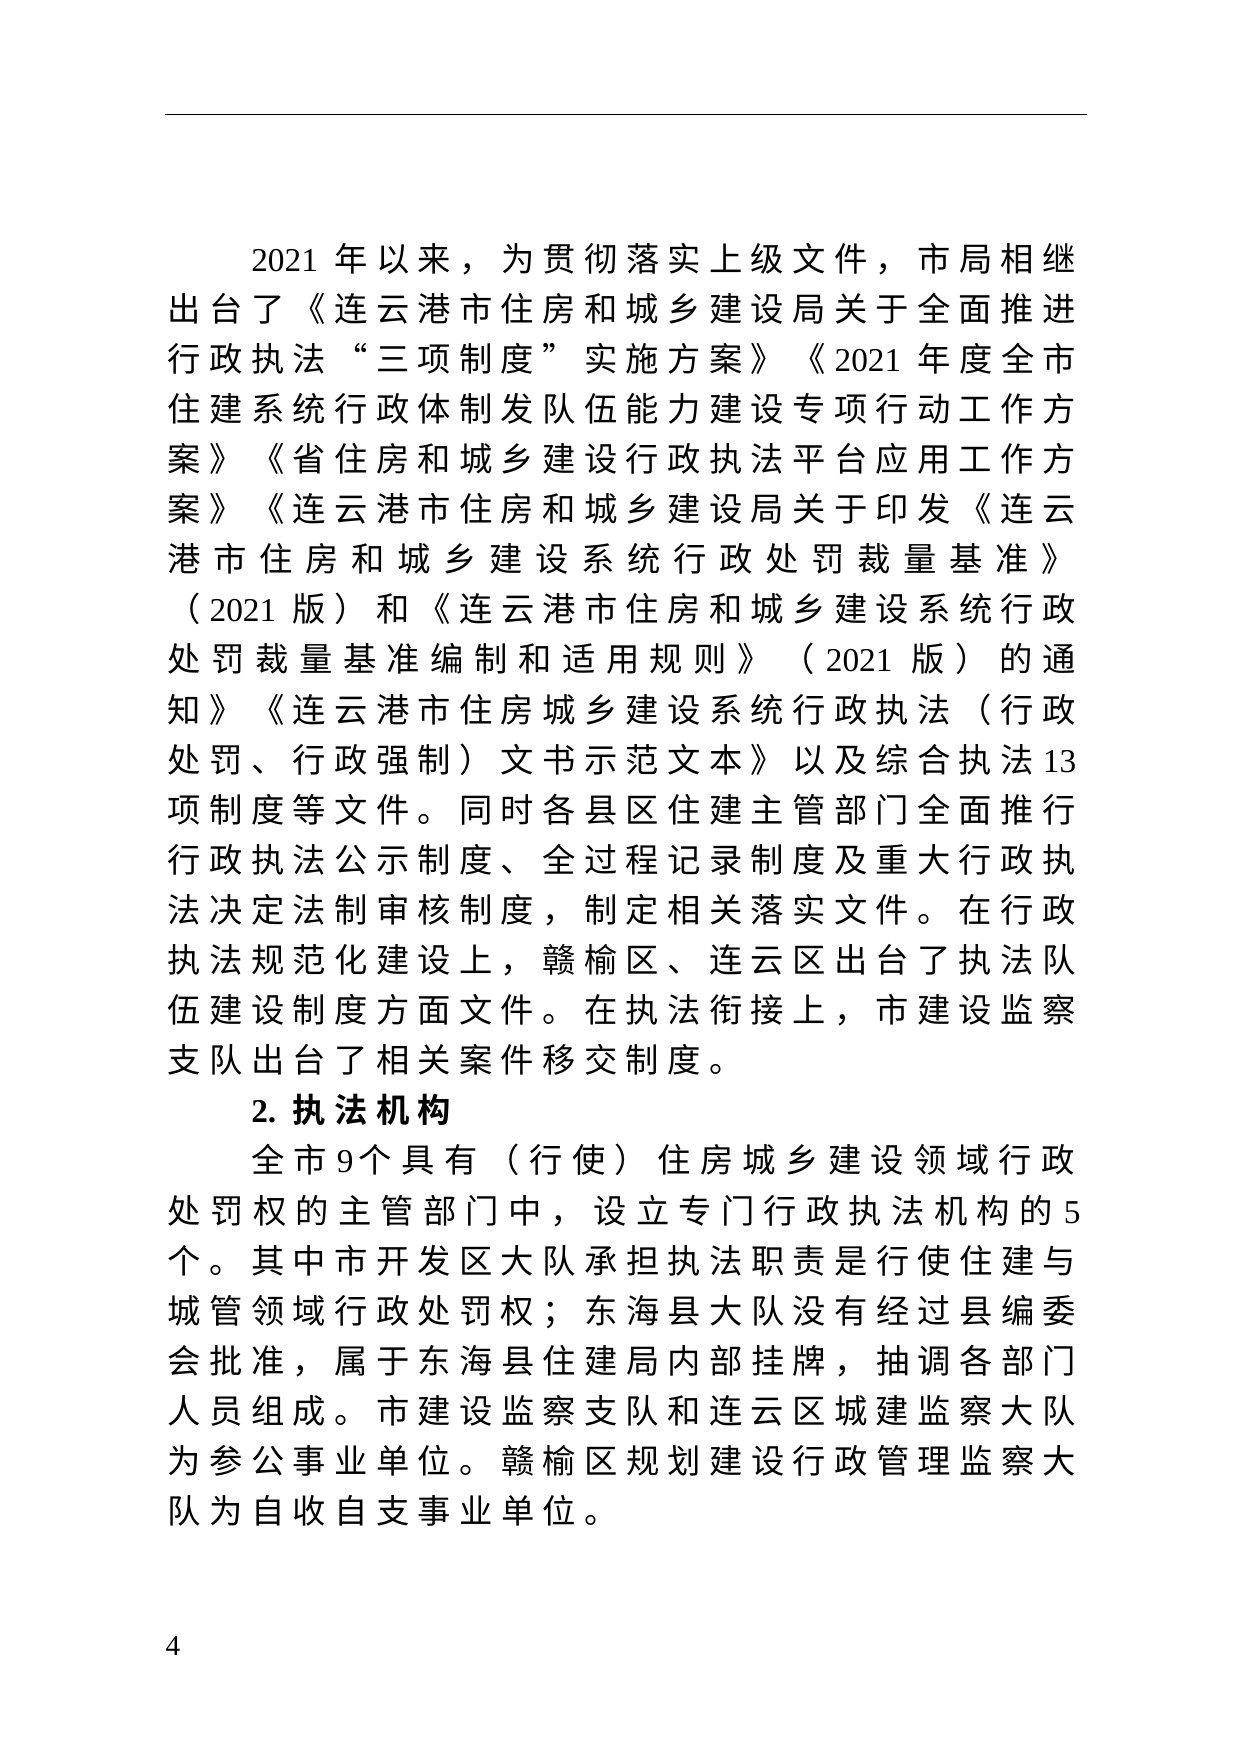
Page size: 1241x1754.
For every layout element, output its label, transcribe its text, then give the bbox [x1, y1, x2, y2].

text 全市9个具有（行使）住房城乡建设领域行政处罚权的主管部门中，设立专门行政执法机构的5个。其中市开发区大队承担执法职责是行使住建与城管领域行政处罚权；东海县大队没有经过县编委会批准，属于东海县住建局内部挂牌，抽调各部门人员组成。市建设监察支队和连云区城建监察大队为参公事业单位。赣榆区规划建设行政管理监察大队为自收自支事业单位。 [168, 1133, 1084, 1534]
text 2021年以来，为贯彻落实上级文件，市局相继出台了《连云港市住房和城乡建设局关于全面推进行政执法“三项制度”实施方案》《2021年度全市住建系统行政体制发队伍能力建设专项行动工作方案》《省住房和城乡建设行政执法平台应用工作方案》《连云港市住房和城乡建设局关于印发《连云港市住房和城乡建设系统行政处罚裁量基准》（2021版）和《连云港市住房和城乡建设系统行政处罚裁量基准编制和适用规则》（2021版）的通知》《连云港市住房城乡建设系统行政执法（行政处罚、行政强制）文书示范文本》以及综合执法13项制度等文件。同时各县区住建主管部门全面推行行政执法公示制度、全过程记录制度及重大行政执法决定法制审核制度，制定相关落实文件。在行政执法规范化建设上，赣榆区、连云区出台了执法队伍建设制度方面文件。在执法衔接上，市建设监察支队出台了相关案件移交制度。 [168, 231, 1084, 1083]
text 2.执法机构 [168, 1083, 1084, 1133]
